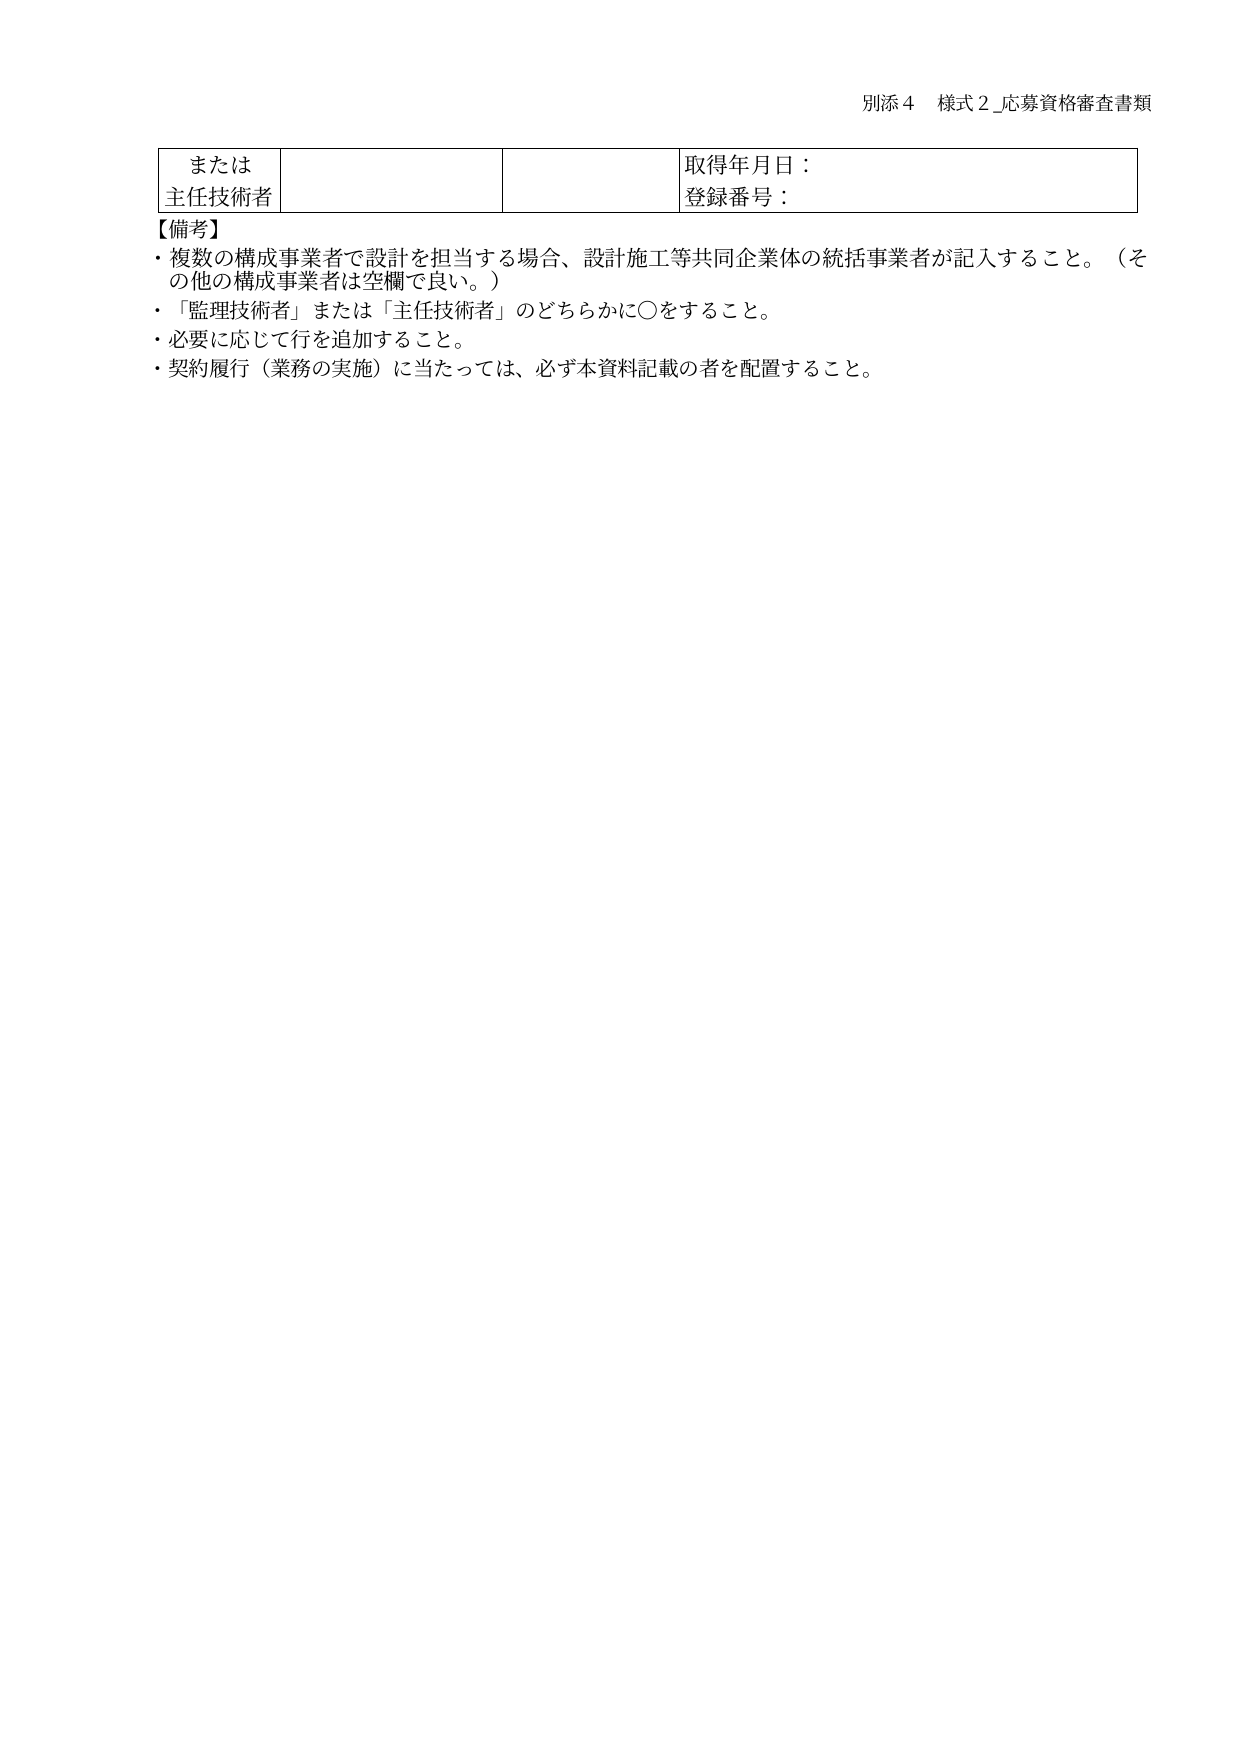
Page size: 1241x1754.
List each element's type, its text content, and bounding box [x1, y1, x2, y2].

table_cell [281, 149, 502, 212]
text 【備考】 [148, 219, 1152, 242]
text ・複数の構成事業者で設計を担当する場合、設計施工等共同企業体の統括事業者が記入すること。（その他の構成事業者は空欄で良い。） [148, 248, 1152, 294]
text ・「監理技術者」または「主任技術者」のどちらかに〇をすること。 [148, 300, 1152, 323]
text ・契約履行（業務の実施）に当たっては、必ず本資料記載の者を配置すること。 [148, 352, 1152, 382]
text ・必要に応じて行を追加すること。 [148, 329, 1152, 352]
table_cell [503, 149, 679, 212]
table_cell 監理技術者 または 主任技術者 [159, 149, 280, 212]
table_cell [680, 149, 1137, 212]
